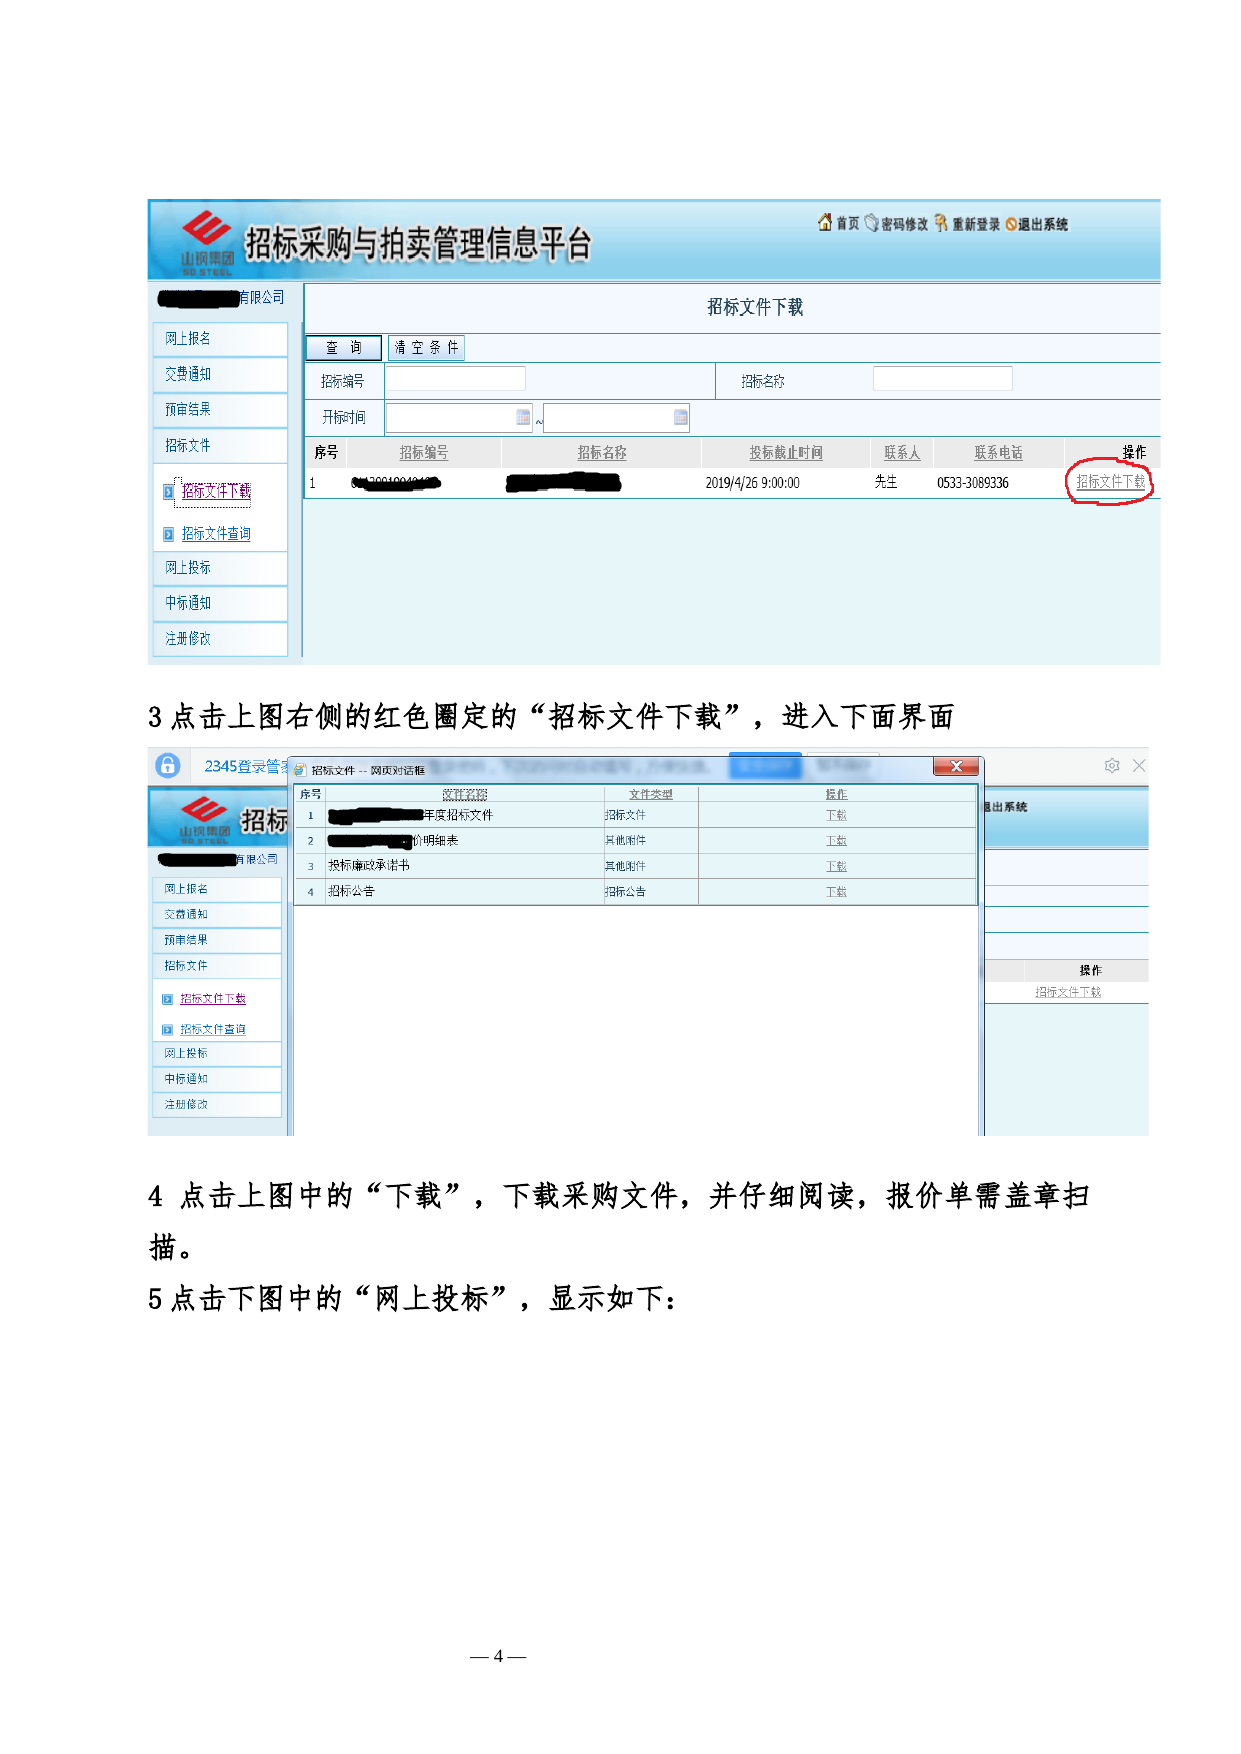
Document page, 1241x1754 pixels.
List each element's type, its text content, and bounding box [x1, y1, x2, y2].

list 5点击下图中的“网上投标”，显示如下： [148, 1278, 1093, 1313]
list 3点击上图右侧的红色圈定的“招标文件下载”，进入下面界面 [148, 697, 1093, 731]
list 4 点击上图中的“下载”，下载采购文件，并仔细阅读，报价单需盖章扫描。 [148, 1176, 1093, 1262]
picture [147, 747, 1149, 1136]
picture [147, 199, 1161, 665]
